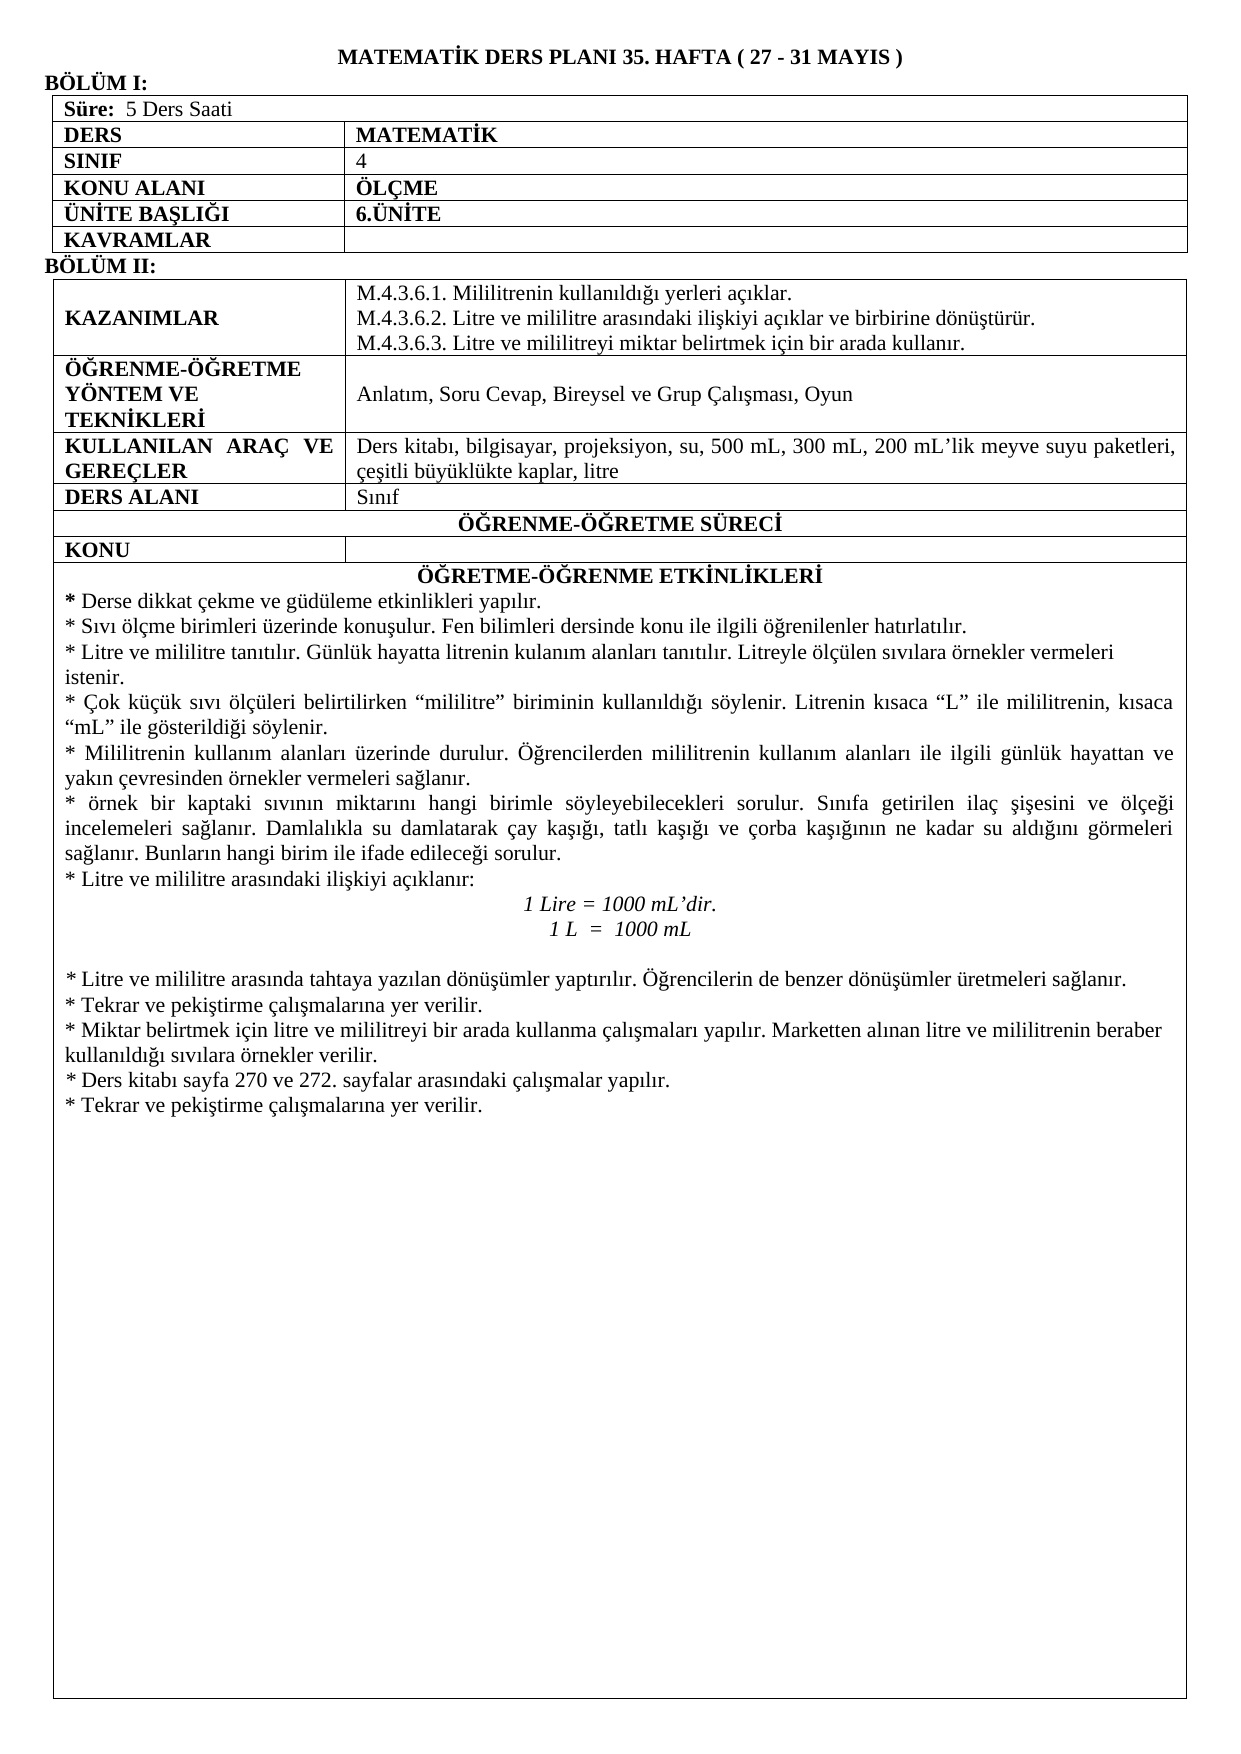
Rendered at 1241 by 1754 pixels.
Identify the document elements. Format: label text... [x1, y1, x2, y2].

table_cell 4 [345, 148, 1187, 173]
table_cell Anlatım, Soru Cevap, Bireysel ve Grup Çalışması, Oyun [346, 356, 1186, 432]
table_cell ÖĞRENME-ÖĞRETME YÖNTEM VE TEKNİKLERİ [54, 356, 345, 432]
table_header M.4.3.6.1. Mililitrenin kullanıldığı yerleri açıklar. M.4.3.6.2. Litre ve mililitre arasındaki ilişkiyi açıklar ve birbirine dönüştürür. M.4.3.6.3. Litre ve mililitreyi miktar belirtmek için bir arada kullanır. [346, 280, 1186, 355]
table_header Süre: 5 Ders Saati [53, 96, 1187, 121]
table_cell [346, 537, 1186, 562]
table_header KAZANIMLAR [54, 280, 345, 355]
table_cell ÖLÇME [345, 175, 1187, 200]
table_cell KONU ALANI [53, 175, 344, 200]
table_cell KONU [54, 537, 345, 562]
table_cell KAVRAMLAR [53, 227, 344, 252]
table_cell SINIF [53, 148, 344, 173]
table_cell Ders kitabı, bilgisayar, projeksiyon, su, 500 mL, 300 mL, 200 mL’lik meyve suyu paketleri, çeşitli büyüklükte kaplar, litre [346, 433, 1186, 483]
table_cell ÖĞRETME-ÖĞRENME ETKİNLİKLERİ * Derse dikkat çekme ve güdüleme etkinlikleri yapılır. * Sıvı ölçme birimleri üzerinde konuşulur. Fen bilimleri dersinde konu ile ilgili öğrenilenler hatırlatılır. * Litre ve mililitre tanıtılır. Günlük hayatta litrenin kulanım alanları tanıtılır. Litreyle ölçülen sıvılara örnekler vermeleri istenir. * Çok küçük sıvı ölçüleri belirtilirken “mililitre” biriminin kullanıldığı söylenir. Litrenin kısaca “L” ile mililitrenin, kısaca “mL” ile gösterildiği söylenir. * Mililitrenin kullanım alanları üzerinde durulur. Öğrencilerden mililitrenin kullanım alanları ile ilgili günlük hayattan ve yakın çevresinden örnekler vermeleri sağlanır. * örnek bir kaptaki sıvının miktarını hangi birimle söyleyebilecekleri sorulur. Sınıfa getirilen ilaç şişesini ve ölçeği incelemeleri sağlanır. Damlalıkla su damlatarak çay kaşığı, tatlı kaşığı ve çorba kaşığının ne kadar su aldığını görmeleri sağlanır. Bunların hangi birim ile ifade edileceği sorulur. * Litre ve mililitre arasındaki ilişkiyi açıklanır: 1 Lire = 1000 mL’dir. 1 L = 1000 mL * Litre ve mililitre arasında tahtaya yazılan dönüşümler yaptırılır. Öğrencilerin de benzer dönüşümler üretmeleri sağlanır. * Tekrar ve pekiştirme çalışmalarına yer verilir. * Miktar belirtmek için litre ve mililitreyi bir arada kullanma çalışmaları yapılır. Marketten alınan litre ve mililitrenin beraber kullanıldığı sıvılara örnekler verilir. * Ders kitabı sayfa 270 ve 272. sayfalar arasındaki çalışmalar yapılır. * Tekrar ve pekiştirme çalışmalarına yer verilir. [54, 563, 1186, 1697]
table_cell DERS [53, 122, 344, 147]
table_cell 6.ÜNİTE [345, 201, 1187, 226]
table_cell ÖĞRENME-ÖĞRETME SÜRECİ [54, 511, 1186, 536]
text BÖLÜM II: [44, 253, 1196, 278]
table_cell DERS ALANI [54, 484, 345, 509]
table_cell Sınıf [346, 484, 1186, 509]
table_cell [345, 227, 1187, 252]
table_cell MATEMATİK [345, 122, 1187, 147]
table_cell KULLANILAN ARAÇ VE GEREÇLER [54, 433, 345, 483]
text MATEMATİK DERS PLANI 35. HAFTA ( 27 - 31 Mayıs ) [44, 44, 1196, 69]
table_cell ÜNİTE BAŞLIĞI [53, 201, 344, 226]
text BÖLÜM I: [44, 69, 1196, 95]
